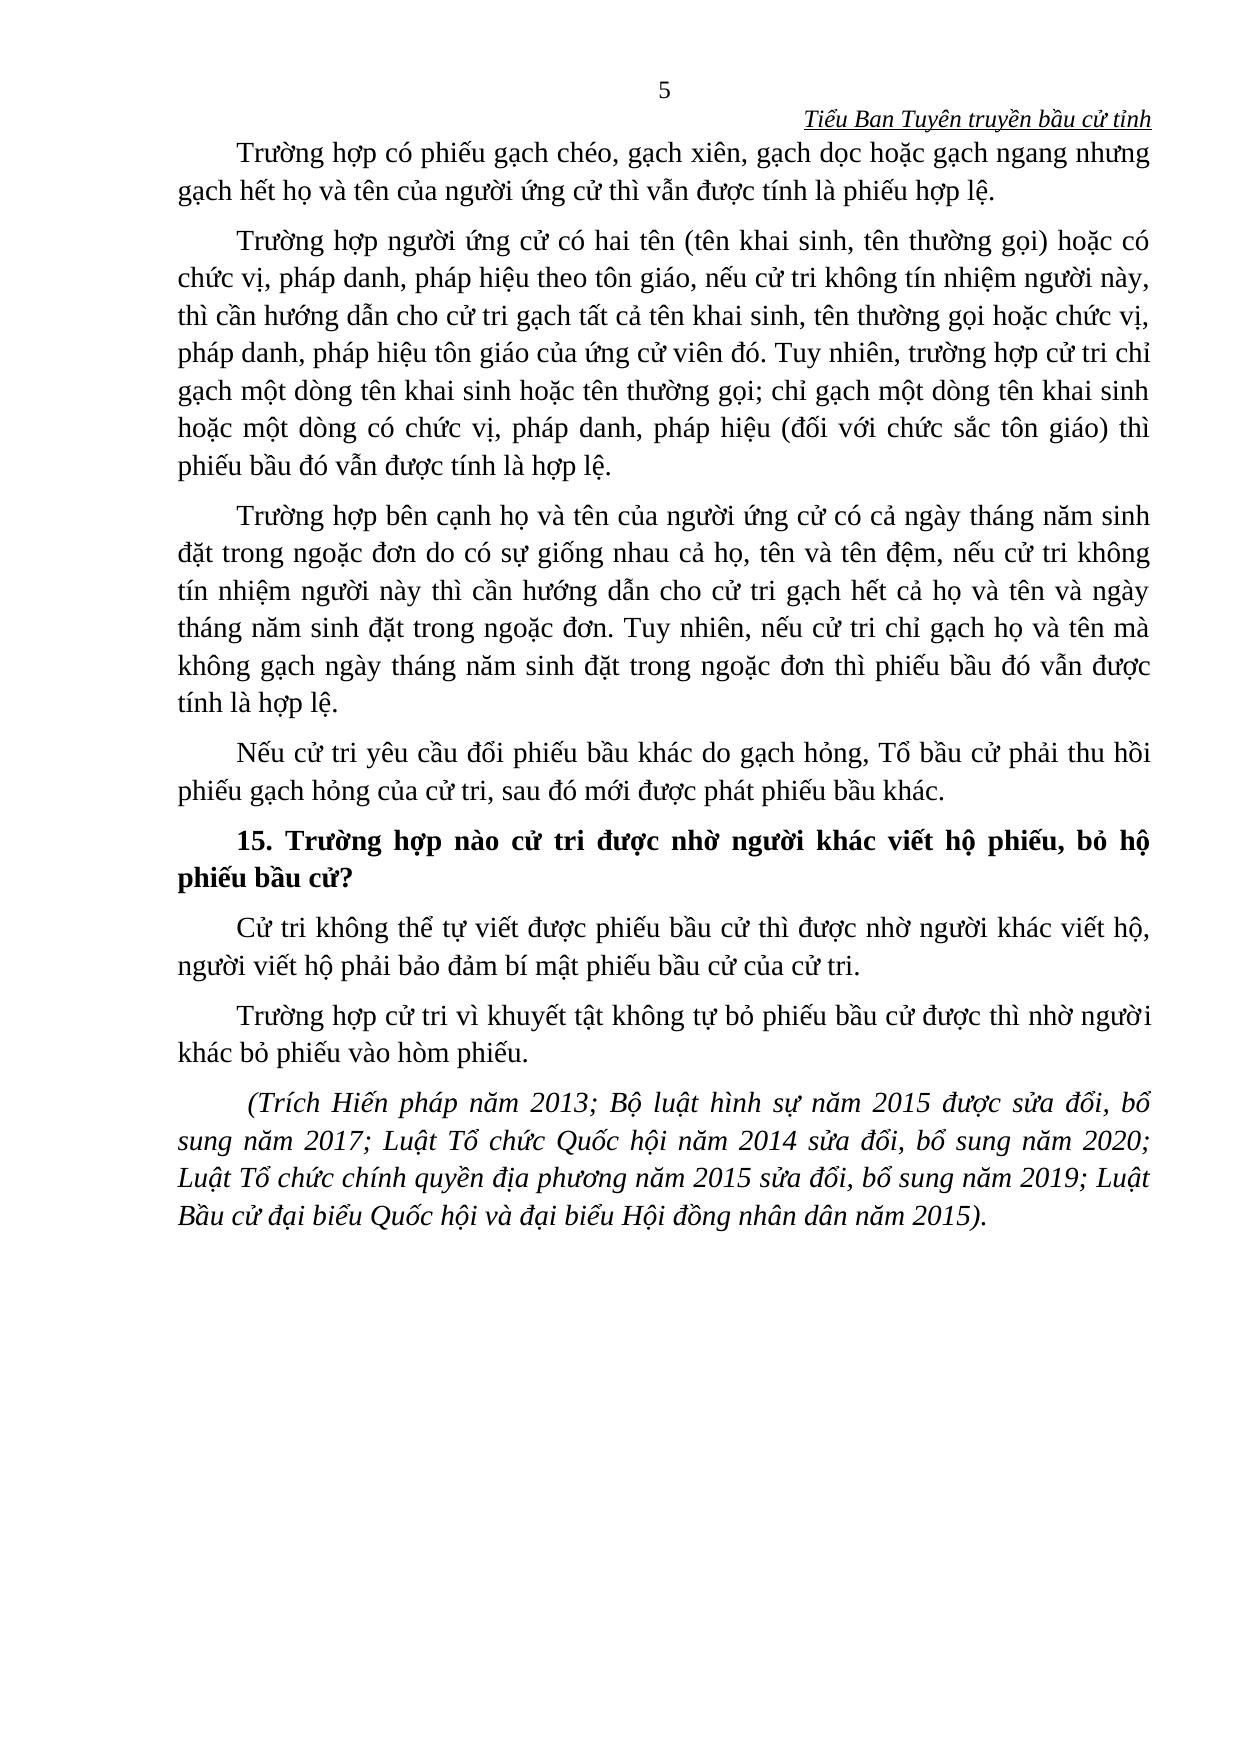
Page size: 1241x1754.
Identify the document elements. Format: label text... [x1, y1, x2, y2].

text (Trích Hiến pháp năm 2013; Bộ luật hình sự năm 2015 được sửa đổi, bổ sung năm 2017; Luật Tổ chức Quốc hội năm 2014 sửa đổi, bổ sung năm 2020; Luật Tổ chức chính quyền địa phương năm 2015 sửa đổi, bổ sung năm 2019; Luật Bầu cử đại biểu Quốc hội và đại biểu Hội đồng nhân dân năm 2015). [177, 1194, 1152, 1232]
text Trường hợp bên cạnh họ và tên của người ứng cử có cả ngày tháng năm sinh đặt trong ngoặc đơn do có sự giống nhau cả họ, tên và tên đệm, nếu cử tri không tín nhiệm người này thì cần hướng dẫn cho cử tri gạch hết cả họ và tên và ngày tháng năm sinh đặt trong ngoặc đơn. Tuy nhiên, nếu cử tri chỉ gạch họ và tên mà không gạch ngày tháng năm sinh đặt trong ngoặc đơn thì phiếu bầu đó vẫn được tính là hợp lệ. [177, 681, 1152, 720]
text Trường hợp người ứng cử có hai tên (tên khai sinh, tên thường gọi) hoặc có chức vị, pháp danh, pháp hiệu theo tôn giáo, nếu cử tri không tín nhiệm người này, thì cần hướng dẫn cho cử tri gạch tất cả tên khai sinh, tên thường gọi hoặc chức vị, pháp danh, pháp hiệu tôn giáo của ứng cử viên đó. Tuy nhiên, trường hợp cử tri chỉ gạch một dòng tên khai sinh hoặc tên thường gọi; chỉ gạch một dòng tên khai sinh hoặc một dòng có chức vị, pháp danh, pháp hiệu (đối với chức sắc tôn giáo) thì phiếu bầu đó vẫn được tính là hợp lệ. [177, 220, 1152, 260]
text Trường hợp người ứng cử có hai tên (tên khai sinh, tên thường gọi) hoặc có chức vị, pháp danh, pháp hiệu theo tôn giáo, nếu cử tri không tín nhiệm người này, thì cần hướng dẫn cho cử tri gạch tất cả tên khai sinh, tên thường gọi hoặc chức vị, pháp danh, pháp hiệu tôn giáo của ứng cử viên đó. Tuy nhiên, trường hợp cử tri chỉ gạch một dòng tên khai sinh hoặc tên thường gọi; chỉ gạch một dòng tên khai sinh hoặc một dòng có chức vị, pháp danh, pháp hiệu (đối với chức sắc tôn giáo) thì phiếu bầu đó vẫn được tính là hợp lệ. [177, 444, 1152, 482]
text (Trích Hiến pháp năm 2013; Bộ luật hình sự năm 2015 được sửa đổi, bổ sung năm 2017; Luật Tổ chức Quốc hội năm 2014 sửa đổi, bổ sung năm 2020; Luật Tổ chức chính quyền địa phương năm 2015 sửa đổi, bổ sung năm 2019; Luật Bầu cử đại biểu Quốc hội và đại biểu Hội đồng nhân dân năm 2015). [177, 1082, 1152, 1123]
text Nếu cử tri yêu cầu đổi phiếu bầu khác do gạch hỏng, Tổ bầu cử phải thu hồi phiếu gạch hỏng của cử tri, sau đó mới được phát phiếu bầu khác. [177, 732, 1152, 807]
text Trường hợp bên cạnh họ và tên của người ứng cử có cả ngày tháng năm sinh đặt trong ngoặc đơn do có sự giống nhau cả họ, tên và tên đệm, nếu cử tri không tín nhiệm người này thì cần hướng dẫn cho cử tri gạch hết cả họ và tên và ngày tháng năm sinh đặt trong ngoặc đơn. Tuy nhiên, nếu cử tri chỉ gạch họ và tên mà không gạch ngày tháng năm sinh đặt trong ngoặc đơn thì phiếu bầu đó vẫn được tính là hợp lệ. [177, 495, 1152, 535]
text Trường hợp có phiếu gạch chéo, gạch xiên, gạch dọc hoặc gạch ngang nhưng gạch hết họ và tên của người ứng cử thì vẫn được tính là phiếu hợp lệ. [177, 132, 1152, 207]
text Cử tri không thể tự viết được phiếu bầu cử thì được nhờ người khác viết hộ, người viết hộ phải bảo đảm bí mật phiếu bầu cử của cử tri. [177, 907, 1152, 982]
text Trường hợp cử tri vì khuyết tật không tự bỏ phiếu bầu cử được thì nhờ người khác bỏ phiếu vào hòm phiếu. [177, 995, 1152, 1070]
text 15. Trường hợp nào cử tri được nhờ người khác viết hộ phiếu, bỏ hộ phiếu bầu cử? [177, 820, 1152, 895]
